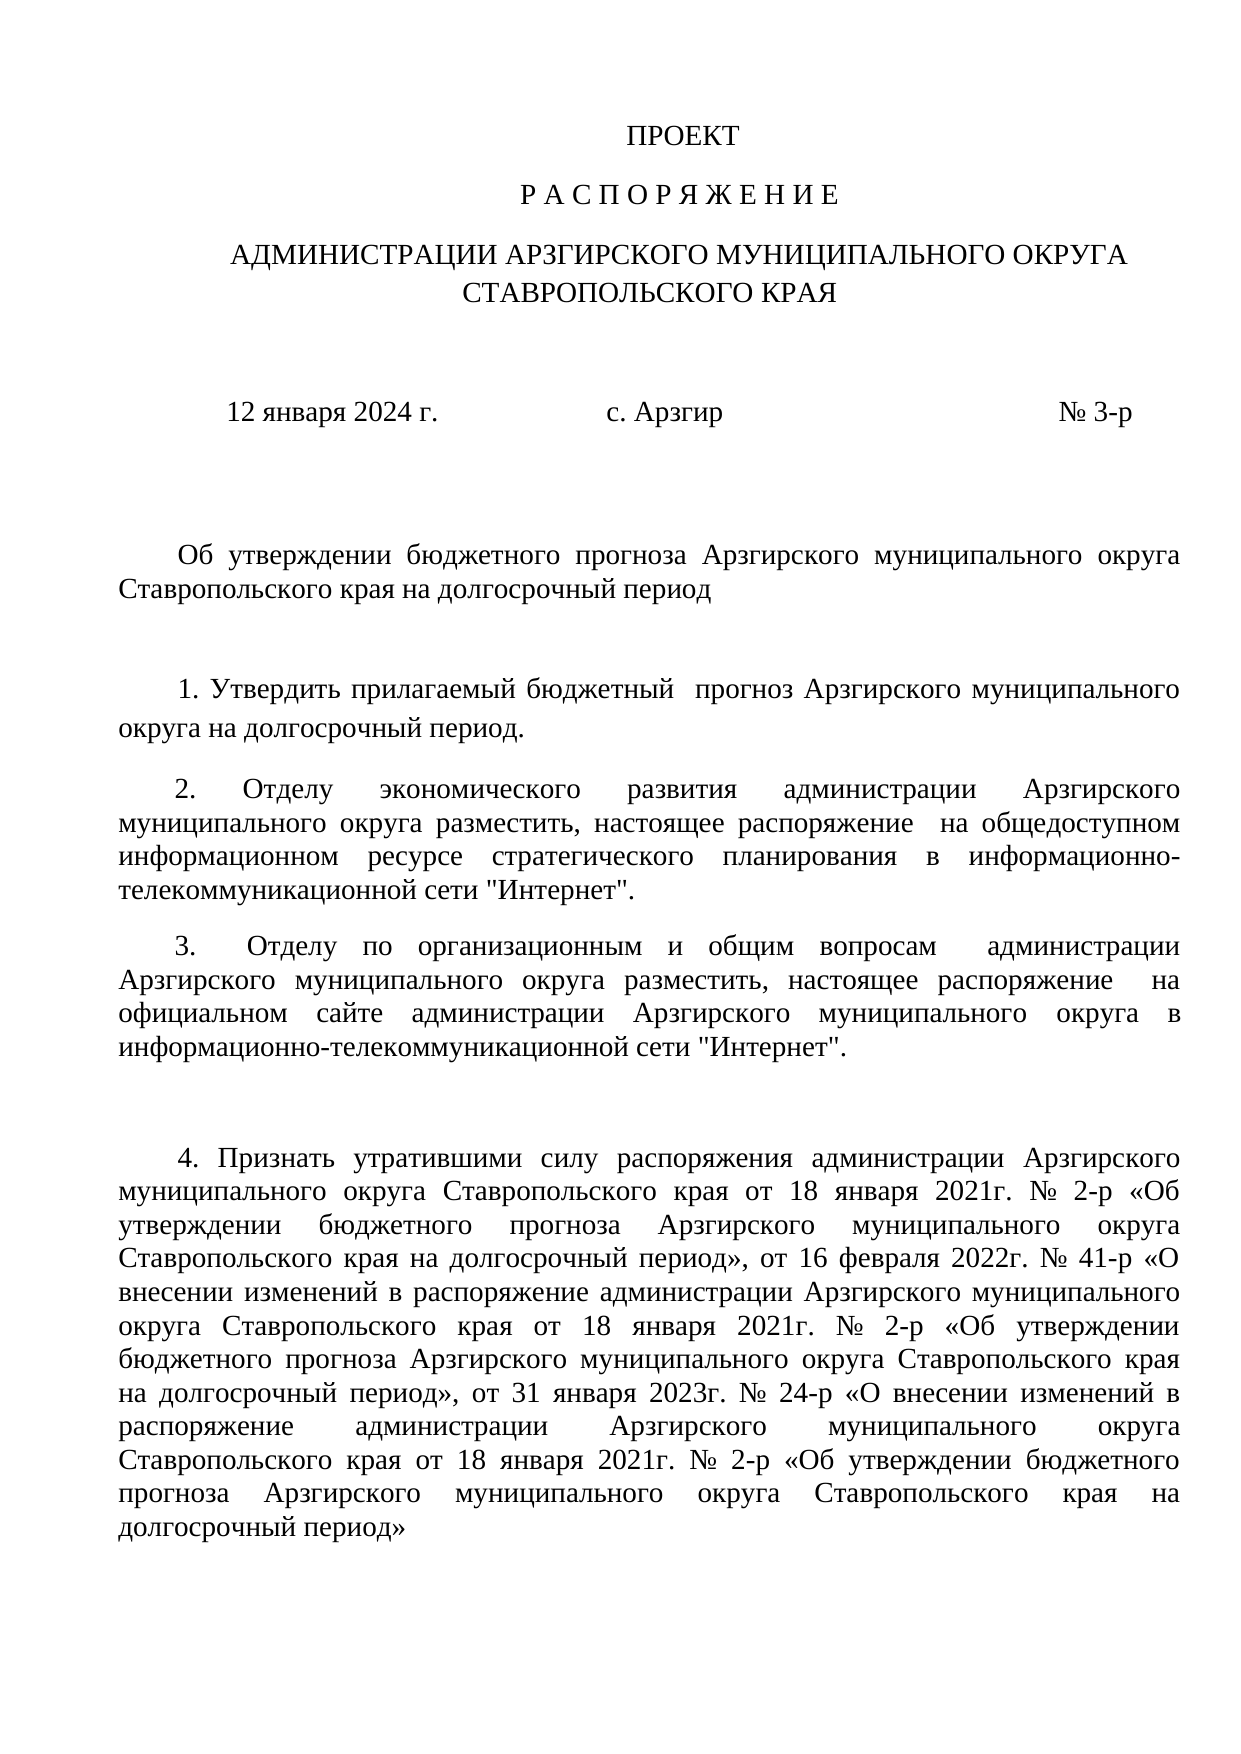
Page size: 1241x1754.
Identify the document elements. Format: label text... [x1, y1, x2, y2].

text Об утверждении бюджетного прогноза Арзгирского муниципального округа Ставропольского края на долгосрочный период [118, 537, 1181, 604]
text 12 января 2024 г. c. Арзгир № 3-р [118, 394, 1181, 428]
text 2. Отделу экономического развития администрации Арзгирского муниципального округа разместить, настоящее распоряжение на общедоступном информационном ресурсе стратегического планирования в информационно-телекоммуникационной сети "Интернет". [118, 771, 1181, 906]
text ПРОЕКТ [118, 118, 1181, 152]
text Р А С П О Р Я Ж Е Н И Е [118, 177, 1181, 211]
text 4. Признать утратившими силу распоряжения администрации Арзгирского муниципального округа Ставропольского края от 18 января 2021г. № 2-р «Об утверждении бюджетного прогноза Арзгирского муниципального округа Ставропольского края на долгосрочный период», от 16 февраля 2022г. № 41-р «О внесении изменений в распоряжение администрации Арзгирского муниципального округа Ставропольского края от 18 января 2021г. № 2-р «Об утверждении бюджетного прогноза Арзгирского муниципального округа Ставропольского края на долгосрочный период», от 31 января 2023г. № 24-р «О внесении изменений в распоряжение администрации Арзгирского муниципального округа Ставропольского края от 18 января 2021г. № 2-р «Об утверждении бюджетного прогноза Арзгирского муниципального округа Ставропольского края на долгосрочный период» [118, 1140, 1181, 1542]
text 1. Утвердить прилагаемый бюджетный прогноз Арзгирского муниципального округа на долгосрочный период. [118, 671, 1181, 743]
text АДМИНИСТРАЦИИ АРЗГИРСКОГО МУНИЦИПАЛЬНОГО ОКРУГА СТАВРОПОЛЬСКОГО КРАЯ [118, 237, 1181, 309]
text 3. Отделу по организационным и общим вопросам администрации Арзгирского муниципального округа разместить, настоящее распоряжение на официальном сайте администрации Арзгирского муниципального округа в информационно-телекоммуникационной сети "Интернет". [118, 928, 1181, 1063]
